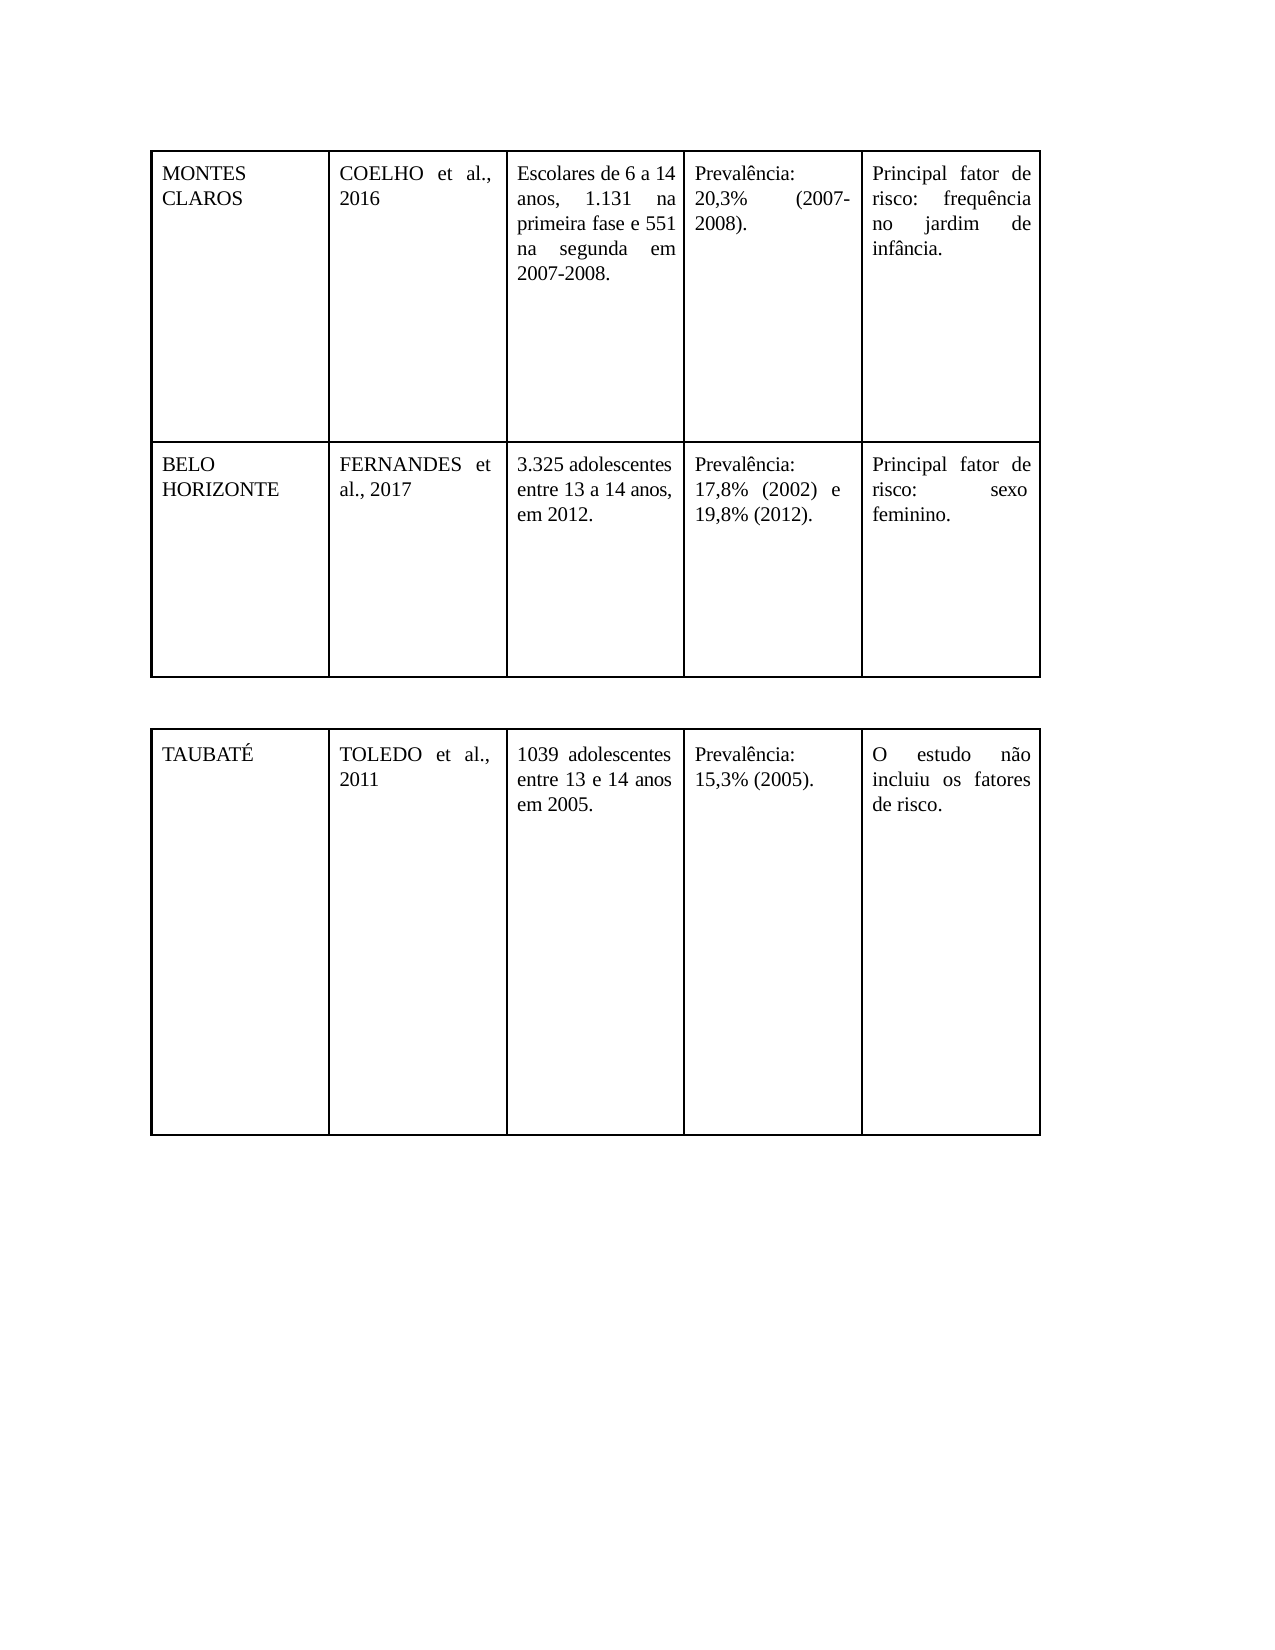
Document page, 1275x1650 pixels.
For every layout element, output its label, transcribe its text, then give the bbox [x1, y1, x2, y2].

table_cell Principal fator de risco: sexo feminino. [863, 443, 1039, 676]
table_cell Prevalência: 20,3% (2007- 2008). [685, 152, 861, 441]
table_header TOLEDO et al., 2011 [330, 730, 506, 1134]
table_header 1039 adolescentes entre 13 e 14 anos em 2005. [508, 730, 683, 1134]
table_cell Principal fator de risco: frequência no jardim de infância. [863, 152, 1039, 441]
table_cell 3.325 adolescentes entre 13 a 14 anos, em 2012. [508, 443, 683, 676]
table_cell BELO HORIZONTE [153, 443, 328, 676]
table_header O estudo não incluiu os fatores de risco. [863, 730, 1039, 1134]
table_cell Escolares de 6 a 14 anos, 1.131 na primeira fase e 551 na segunda em 2007-2008. [508, 152, 683, 441]
table_cell FERNANDES et al., 2017 [330, 443, 506, 676]
table_cell COELHO et al., 2016 [330, 152, 506, 441]
table_cell MONTES CLAROS [153, 152, 328, 441]
table_header Prevalência: 15,3% (2005). [685, 730, 861, 1134]
table_header TAUBATÉ [153, 730, 328, 1134]
table_cell Prevalência: 17,8% (2002) e 19,8% (2012). [685, 443, 861, 676]
